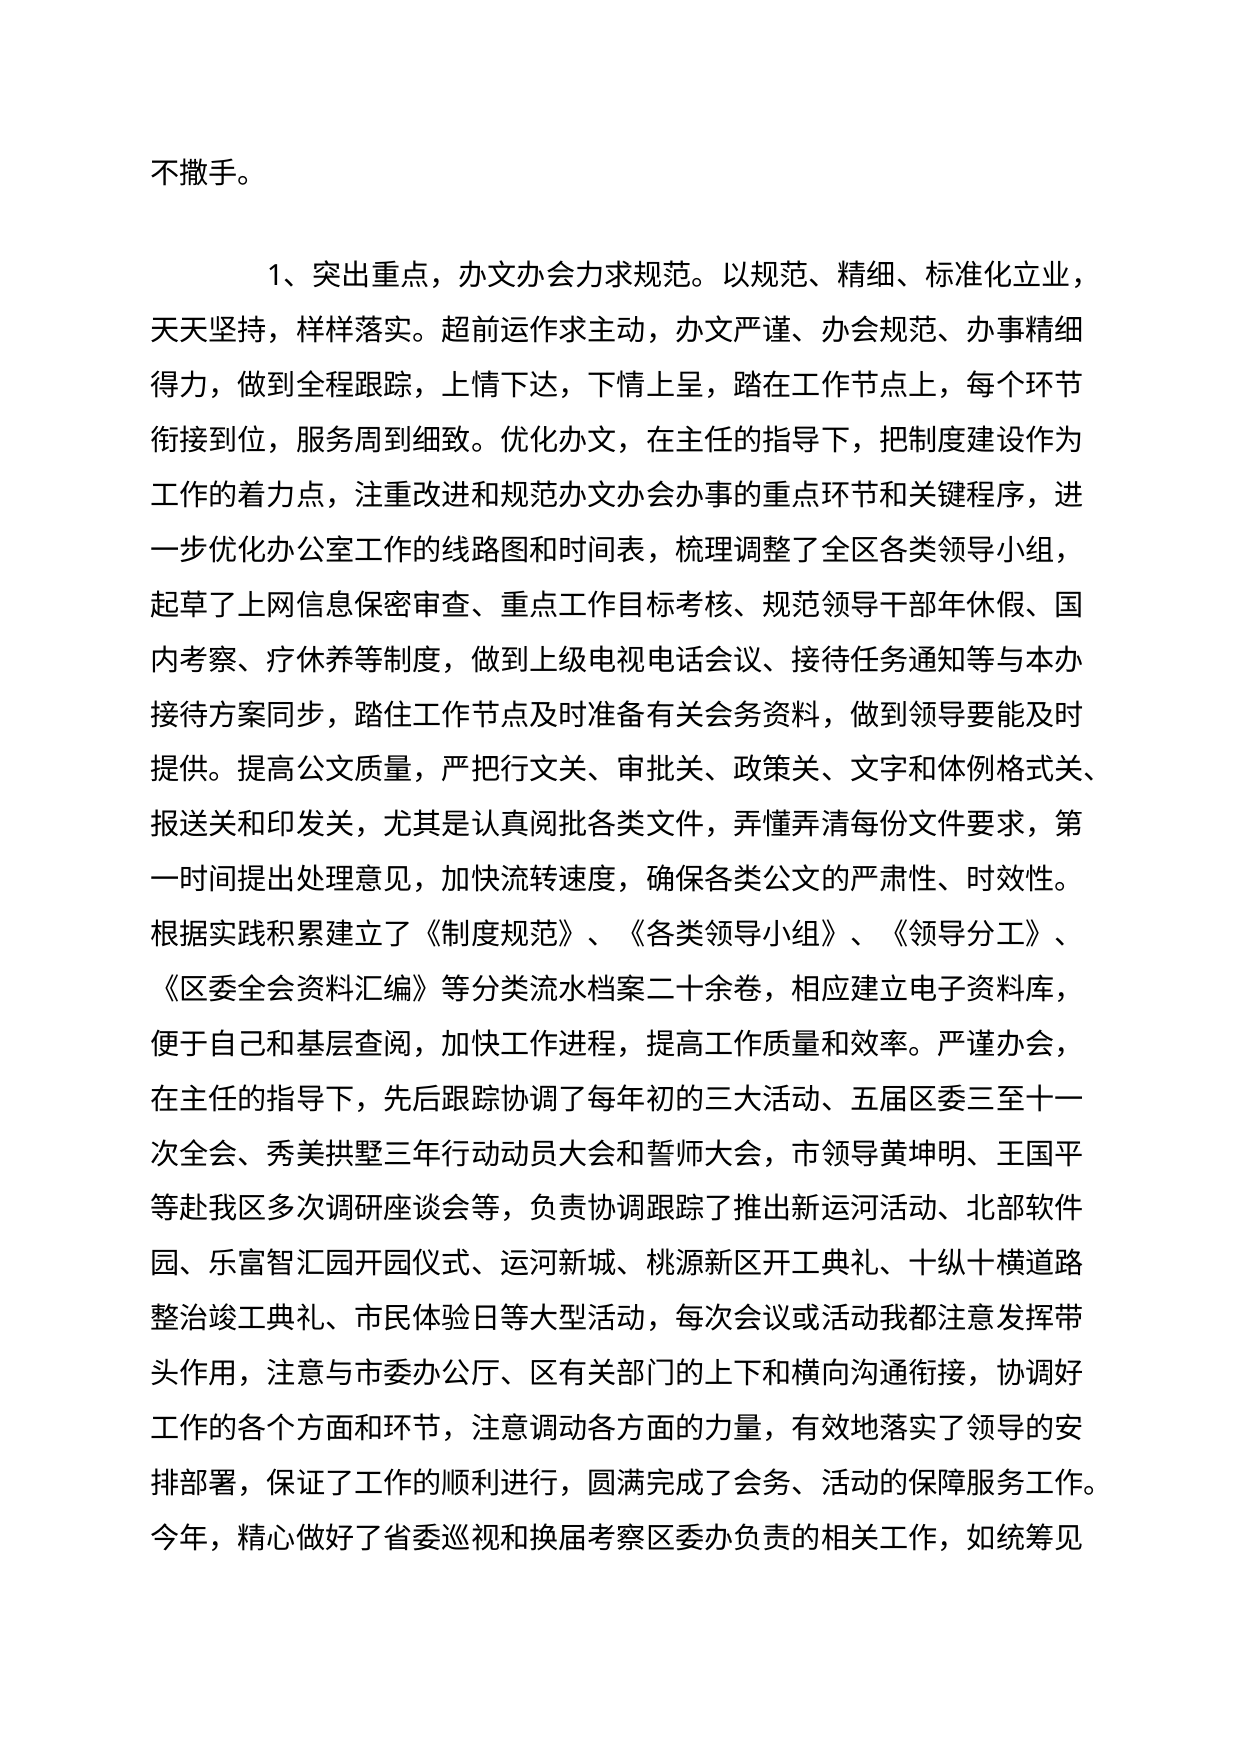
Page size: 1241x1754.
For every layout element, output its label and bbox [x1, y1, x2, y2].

text [150, 150, 1090, 192]
text [150, 252, 1090, 1557]
